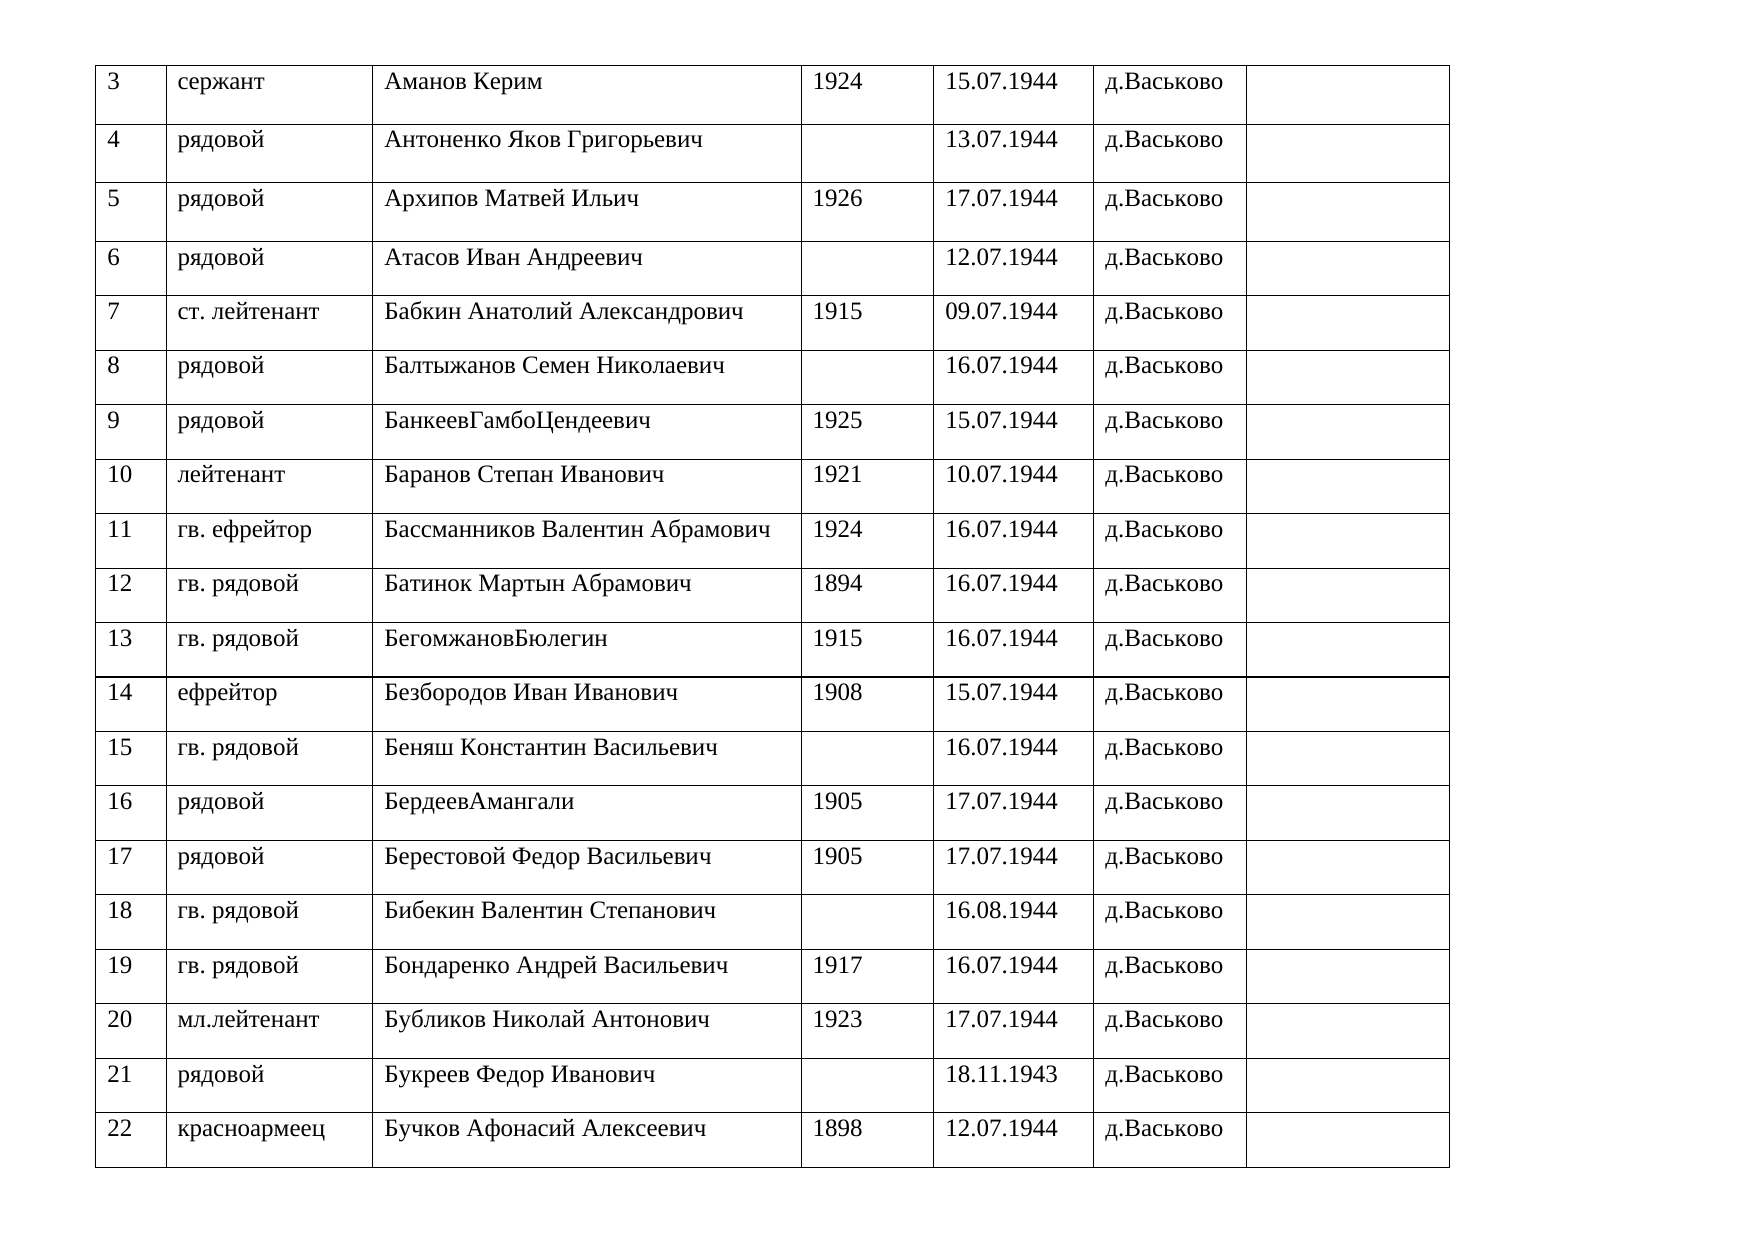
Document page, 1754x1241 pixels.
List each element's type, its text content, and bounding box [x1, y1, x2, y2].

table_cell 5 [96, 183, 166, 241]
table_cell 1925 [802, 405, 933, 458]
table_cell гв. рядовой [167, 623, 372, 676]
table_cell 9 [96, 405, 166, 458]
table_cell 1905 [802, 786, 933, 840]
table_cell 13.07.1944 [934, 125, 1093, 182]
table_cell 1898 [802, 1113, 933, 1167]
table_cell рядовой [167, 786, 372, 840]
table_cell 16.07.1944 [934, 351, 1093, 404]
table_cell [1247, 569, 1449, 622]
table_cell 1924 [802, 66, 933, 123]
table_cell д.Васьково [1094, 732, 1246, 785]
table_cell [1247, 405, 1449, 458]
table_cell 3 [96, 66, 166, 123]
table_cell д.Васьково [1094, 296, 1246, 349]
table_cell Бучков Афонасий Алексеевич [373, 1113, 801, 1167]
table_cell д.Васьково [1094, 460, 1246, 513]
table_cell гв. рядовой [167, 950, 372, 1003]
table_cell 09.07.1944 [934, 296, 1093, 349]
table_cell [1247, 242, 1449, 295]
table_cell 1921 [802, 460, 933, 513]
table_cell Букреев Федор Иванович [373, 1059, 801, 1112]
table_cell БердеевАмангали [373, 786, 801, 840]
table_cell Антоненко Яков Григорьевич [373, 125, 801, 182]
table_cell д.Васьково [1094, 623, 1246, 676]
table_cell 1915 [802, 296, 933, 349]
table_cell рядовой [167, 125, 372, 182]
table_cell 1915 [802, 623, 933, 676]
table_cell 21 [96, 1059, 166, 1112]
table_cell [1247, 950, 1449, 1003]
table_cell Безбородов Иван Иванович [373, 678, 801, 731]
table_cell Берестовой Федор Васильевич [373, 841, 801, 894]
table_cell [1247, 678, 1449, 731]
table_cell рядовой [167, 405, 372, 458]
table_cell [1247, 1059, 1449, 1112]
table_cell [1247, 786, 1449, 840]
table_cell гв. рядовой [167, 569, 372, 622]
table_cell гв. ефрейтор [167, 514, 372, 567]
table_cell д.Васьково [1094, 569, 1246, 622]
table_cell 12.07.1944 [934, 1113, 1093, 1167]
table_cell [1247, 460, 1449, 513]
table_cell лейтенант [167, 460, 372, 513]
table_cell 12.07.1944 [934, 242, 1093, 295]
table_cell д.Васьково [1094, 351, 1246, 404]
table_cell [802, 895, 933, 949]
table_cell 16.07.1944 [934, 732, 1093, 785]
table_cell [802, 351, 933, 404]
table_cell д.Васьково [1094, 125, 1246, 182]
table_cell [1247, 623, 1449, 676]
table_cell [802, 125, 933, 182]
table_cell 17 [96, 841, 166, 894]
table_cell д.Васьково [1094, 895, 1246, 949]
table_cell 15.07.1944 [934, 66, 1093, 123]
table_cell [1247, 895, 1449, 949]
table_cell Батинок Мартын Абрамович [373, 569, 801, 622]
table_cell 1908 [802, 678, 933, 731]
table_cell [1247, 66, 1449, 123]
table_cell 1894 [802, 569, 933, 622]
table_cell рядовой [167, 183, 372, 241]
table_cell 15.07.1944 [934, 678, 1093, 731]
table_cell 16.07.1944 [934, 569, 1093, 622]
table_cell 17.07.1944 [934, 1004, 1093, 1058]
table_cell 14 [96, 678, 166, 731]
table_cell 7 [96, 296, 166, 349]
table_cell д.Васьково [1094, 786, 1246, 840]
table_cell гв. рядовой [167, 732, 372, 785]
table_cell 1926 [802, 183, 933, 241]
table_cell рядовой [167, 1059, 372, 1112]
table_cell рядовой [167, 841, 372, 894]
table_cell Бондаренко Андрей Васильевич [373, 950, 801, 1003]
table_cell рядовой [167, 242, 372, 295]
table_cell [1247, 514, 1449, 567]
table_cell [802, 242, 933, 295]
table_cell 20 [96, 1004, 166, 1058]
table_cell мл.лейтенант [167, 1004, 372, 1058]
table_cell 15.07.1944 [934, 405, 1093, 458]
table_cell [1247, 125, 1449, 182]
table_cell ефрейтор [167, 678, 372, 731]
table_cell 18 [96, 895, 166, 949]
table_cell д.Васьково [1094, 1004, 1246, 1058]
table_cell д.Васьково [1094, 405, 1246, 458]
table_cell Бубликов Николай Антонович [373, 1004, 801, 1058]
table_cell красноармеец [167, 1113, 372, 1167]
table_cell [1247, 296, 1449, 349]
table_cell 17.07.1944 [934, 183, 1093, 241]
table_cell 1917 [802, 950, 933, 1003]
table_cell 4 [96, 125, 166, 182]
table_cell Бассманников Валентин Абрамович [373, 514, 801, 567]
table_cell 18.11.1943 [934, 1059, 1093, 1112]
table_cell 8 [96, 351, 166, 404]
table_cell [1247, 732, 1449, 785]
table_cell рядовой [167, 351, 372, 404]
table_cell 1924 [802, 514, 933, 567]
table_cell [1247, 841, 1449, 894]
table_cell 1923 [802, 1004, 933, 1058]
table_cell сержант [167, 66, 372, 123]
table_cell 16 [96, 786, 166, 840]
table_cell [1247, 183, 1449, 241]
table_cell 19 [96, 950, 166, 1003]
table_cell БанкеевГамбоЦендеевич [373, 405, 801, 458]
table_cell д.Васьково [1094, 678, 1246, 731]
table_cell 11 [96, 514, 166, 567]
table_cell Бибекин Валентин Степанович [373, 895, 801, 949]
table_cell ст. лейтенант [167, 296, 372, 349]
table_cell 17.07.1944 [934, 786, 1093, 840]
table_cell 1905 [802, 841, 933, 894]
table_cell 16.07.1944 [934, 950, 1093, 1003]
table_cell д.Васьково [1094, 1059, 1246, 1112]
table_cell 10 [96, 460, 166, 513]
table_cell 16.07.1944 [934, 623, 1093, 676]
table_cell Балтыжанов Семен Николаевич [373, 351, 801, 404]
table_cell Аманов Керим [373, 66, 801, 123]
table_cell Атасов Иван Андреевич [373, 242, 801, 295]
table_cell [802, 732, 933, 785]
table_cell д.Васьково [1094, 183, 1246, 241]
table_cell [1247, 1004, 1449, 1058]
table_cell д.Васьково [1094, 841, 1246, 894]
table_cell [1247, 351, 1449, 404]
table_cell Бабкин Анатолий Александрович [373, 296, 801, 349]
table_cell д.Васьково [1094, 514, 1246, 567]
table_cell гв. рядовой [167, 895, 372, 949]
table_cell 16.08.1944 [934, 895, 1093, 949]
table_cell 12 [96, 569, 166, 622]
table_cell д.Васьково [1094, 1113, 1246, 1167]
table_cell 13 [96, 623, 166, 676]
table_cell Баранов Степан Иванович [373, 460, 801, 513]
table_cell 6 [96, 242, 166, 295]
table_cell 17.07.1944 [934, 841, 1093, 894]
table_cell БегомжановБюлегин [373, 623, 801, 676]
table_cell д.Васьково [1094, 66, 1246, 123]
table_cell [802, 1059, 933, 1112]
table_cell 22 [96, 1113, 166, 1167]
table_cell [1247, 1113, 1449, 1167]
table_cell 16.07.1944 [934, 514, 1093, 567]
table_cell д.Васьково [1094, 242, 1246, 295]
table_cell д.Васьково [1094, 950, 1246, 1003]
table_cell 10.07.1944 [934, 460, 1093, 513]
table_cell 15 [96, 732, 166, 785]
table_cell Архипов Матвей Ильич [373, 183, 801, 241]
table_cell Беняш Константин Васильевич [373, 732, 801, 785]
